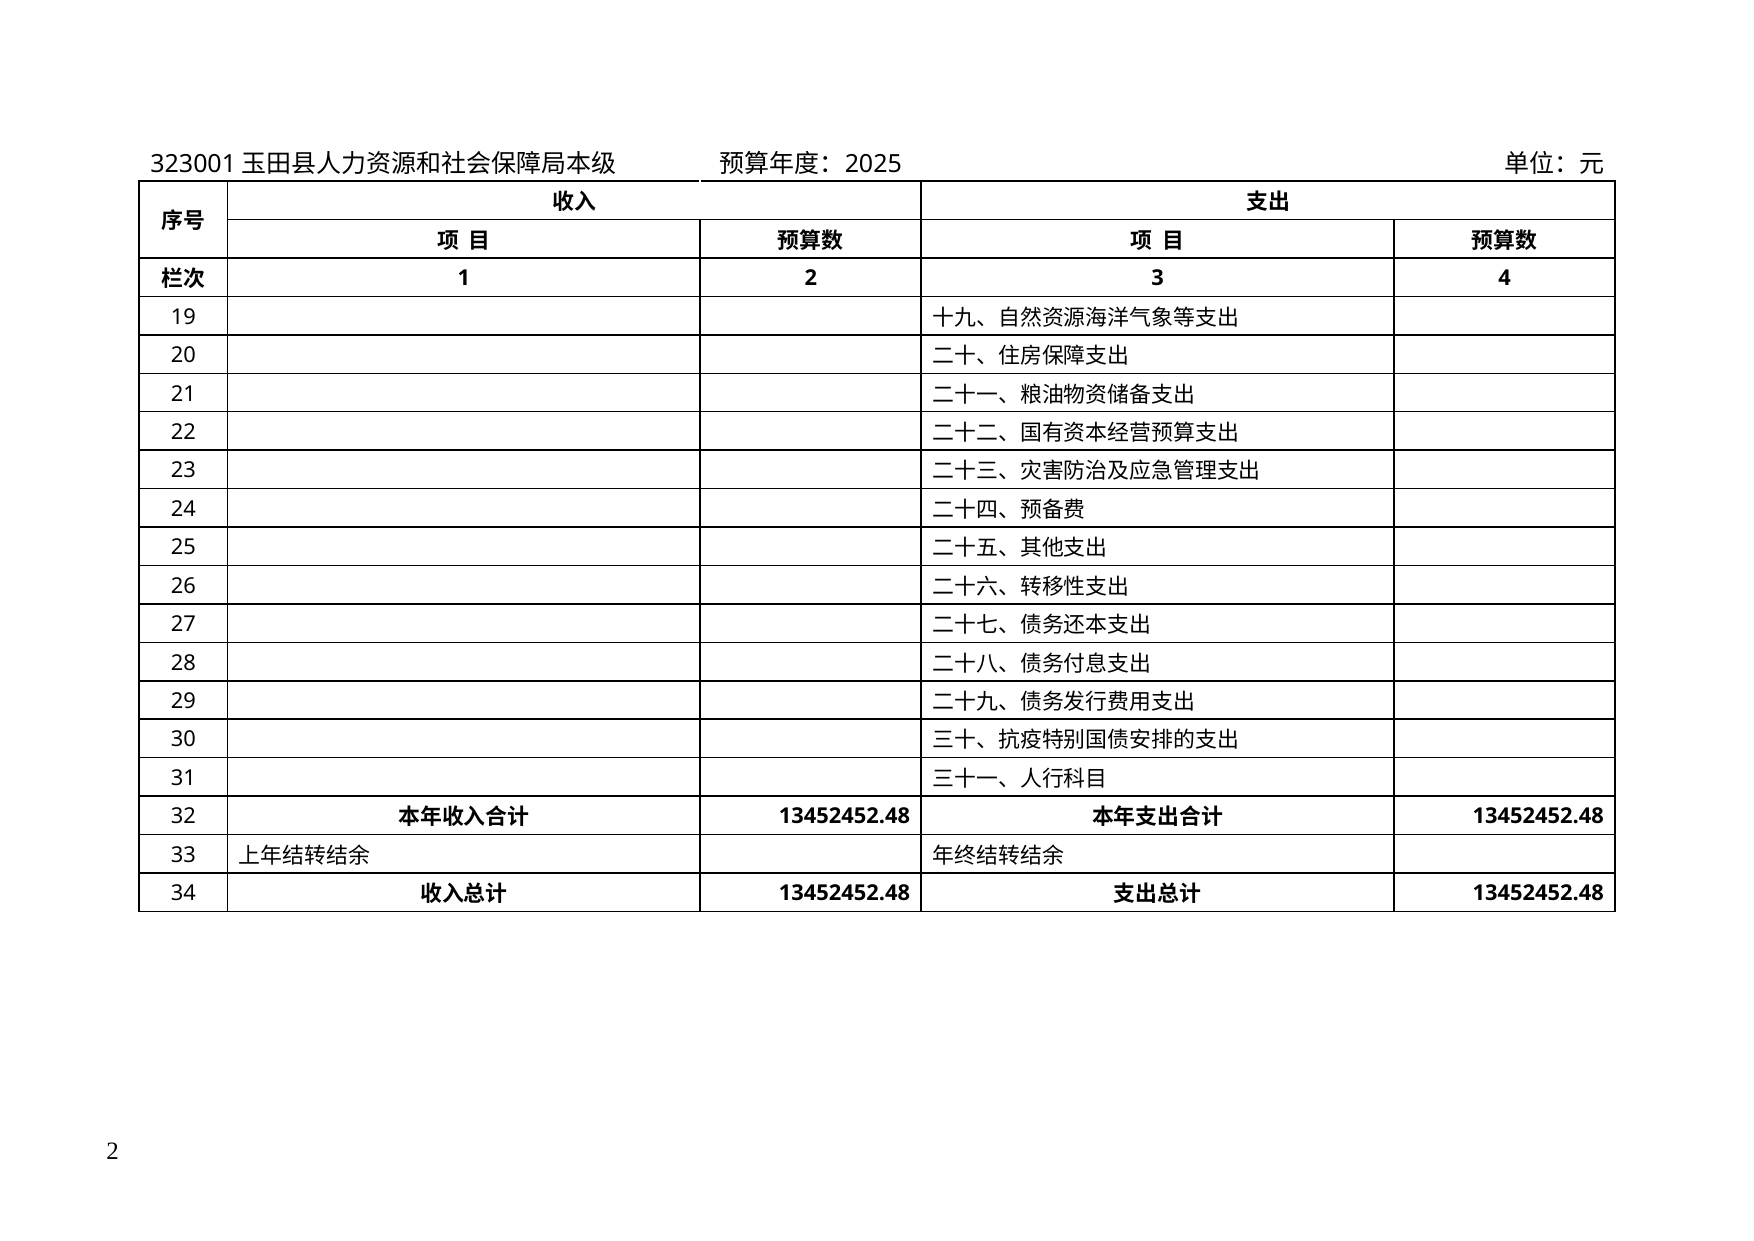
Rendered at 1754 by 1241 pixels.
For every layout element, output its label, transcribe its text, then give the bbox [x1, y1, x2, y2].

table_cell [228, 682, 699, 718]
table_cell 二十九、债务发行费用支出 [922, 682, 1393, 718]
table_cell 项 目 [922, 220, 1393, 257]
table_cell [1395, 605, 1614, 641]
table_cell 预算数 [701, 220, 920, 257]
table_cell [701, 451, 920, 488]
table_cell [701, 720, 920, 757]
table_cell 13452452.48 [1395, 797, 1614, 834]
table_cell 收入总计 [228, 874, 699, 911]
table_cell 二十六、转移性支出 [922, 566, 1393, 603]
table_cell [1395, 566, 1614, 603]
table_cell 24 [140, 489, 227, 526]
table_cell [1395, 835, 1614, 872]
table_cell 29 [140, 682, 227, 718]
table_cell [1395, 528, 1614, 564]
table_cell 二十二、国有资本经营预算支出 [922, 412, 1393, 449]
table_cell 23 [140, 451, 227, 488]
table_cell [228, 451, 699, 488]
table_header 323001玉田县人力资源和社会保障局本级 [140, 143, 699, 180]
table_cell 13452452.48 [701, 874, 920, 911]
table_cell [701, 758, 920, 795]
table_cell [1395, 682, 1614, 718]
table_cell [228, 489, 699, 526]
table_cell 32 [140, 797, 227, 834]
table_cell 4 [1395, 259, 1614, 296]
table_cell 28 [140, 643, 227, 680]
table_cell [701, 489, 920, 526]
table_cell [1395, 758, 1614, 795]
table_cell [228, 412, 699, 449]
table_cell 本年收入合计 [228, 797, 699, 834]
table_cell 22 [140, 412, 227, 449]
table_cell 三十一、人行科目 [922, 758, 1393, 795]
table_cell 支出 [922, 182, 1614, 219]
table_cell 项 目 [228, 220, 699, 257]
table_cell 支出总计 [922, 874, 1393, 911]
table_cell 21 [140, 374, 227, 411]
table_cell 栏次 [140, 259, 227, 296]
table_cell 30 [140, 720, 227, 757]
table_cell [1395, 720, 1614, 757]
table_cell 三十、抗疫特别国债安排的支出 [922, 720, 1393, 757]
table_cell 27 [140, 605, 227, 641]
table_cell [228, 720, 699, 757]
table_header 预算年度：2025 [701, 143, 920, 180]
table_cell 收入 [228, 182, 920, 219]
table_cell 26 [140, 566, 227, 603]
table_header 单位：元 [922, 143, 1614, 180]
table_cell [701, 566, 920, 603]
table_cell 13452452.48 [701, 797, 920, 834]
table_cell 33 [140, 835, 227, 872]
table_cell [228, 528, 699, 564]
table_cell 二十八、债务付息支出 [922, 643, 1393, 680]
table_cell [701, 336, 920, 372]
table_cell 13452452.48 [1395, 874, 1614, 911]
table_cell 20 [140, 336, 227, 372]
table_cell [1395, 489, 1614, 526]
table_cell 预算数 [1395, 220, 1614, 257]
table_cell 年终结转结余 [922, 835, 1393, 872]
table_cell [701, 682, 920, 718]
table_cell [701, 835, 920, 872]
table_cell 二十三、灾害防治及应急管理支出 [922, 451, 1393, 488]
table_cell 十九、自然资源海洋气象等支出 [922, 297, 1393, 334]
table_cell [1395, 451, 1614, 488]
table_cell [228, 758, 699, 795]
table_cell [228, 297, 699, 334]
table_cell [701, 412, 920, 449]
table_cell [1395, 336, 1614, 372]
table_cell [228, 336, 699, 372]
table_cell [228, 566, 699, 603]
table_cell 本年支出合计 [922, 797, 1393, 834]
table_cell 上年结转结余 [228, 835, 699, 872]
table_cell [701, 605, 920, 641]
table_cell [228, 643, 699, 680]
table_cell [701, 528, 920, 564]
table_cell [1395, 297, 1614, 334]
table_cell [1395, 412, 1614, 449]
table_cell [701, 374, 920, 411]
table_cell 序号 [140, 182, 227, 257]
table_cell 二十、住房保障支出 [922, 336, 1393, 372]
table_cell 二十四、预备费 [922, 489, 1393, 526]
table_cell [228, 605, 699, 641]
table_cell [1395, 643, 1614, 680]
table_cell [228, 374, 699, 411]
table_cell 二十五、其他支出 [922, 528, 1393, 564]
table_cell [701, 643, 920, 680]
table_cell 二十一、粮油物资储备支出 [922, 374, 1393, 411]
table_cell 31 [140, 758, 227, 795]
table_cell [1395, 374, 1614, 411]
table_cell 19 [140, 297, 227, 334]
table_cell 3 [922, 259, 1393, 296]
table_cell 25 [140, 528, 227, 564]
table_cell 2 [701, 259, 920, 296]
table_cell [701, 297, 920, 334]
table_cell 34 [140, 874, 227, 911]
table_cell 1 [228, 259, 699, 296]
table_cell 二十七、债务还本支出 [922, 605, 1393, 641]
